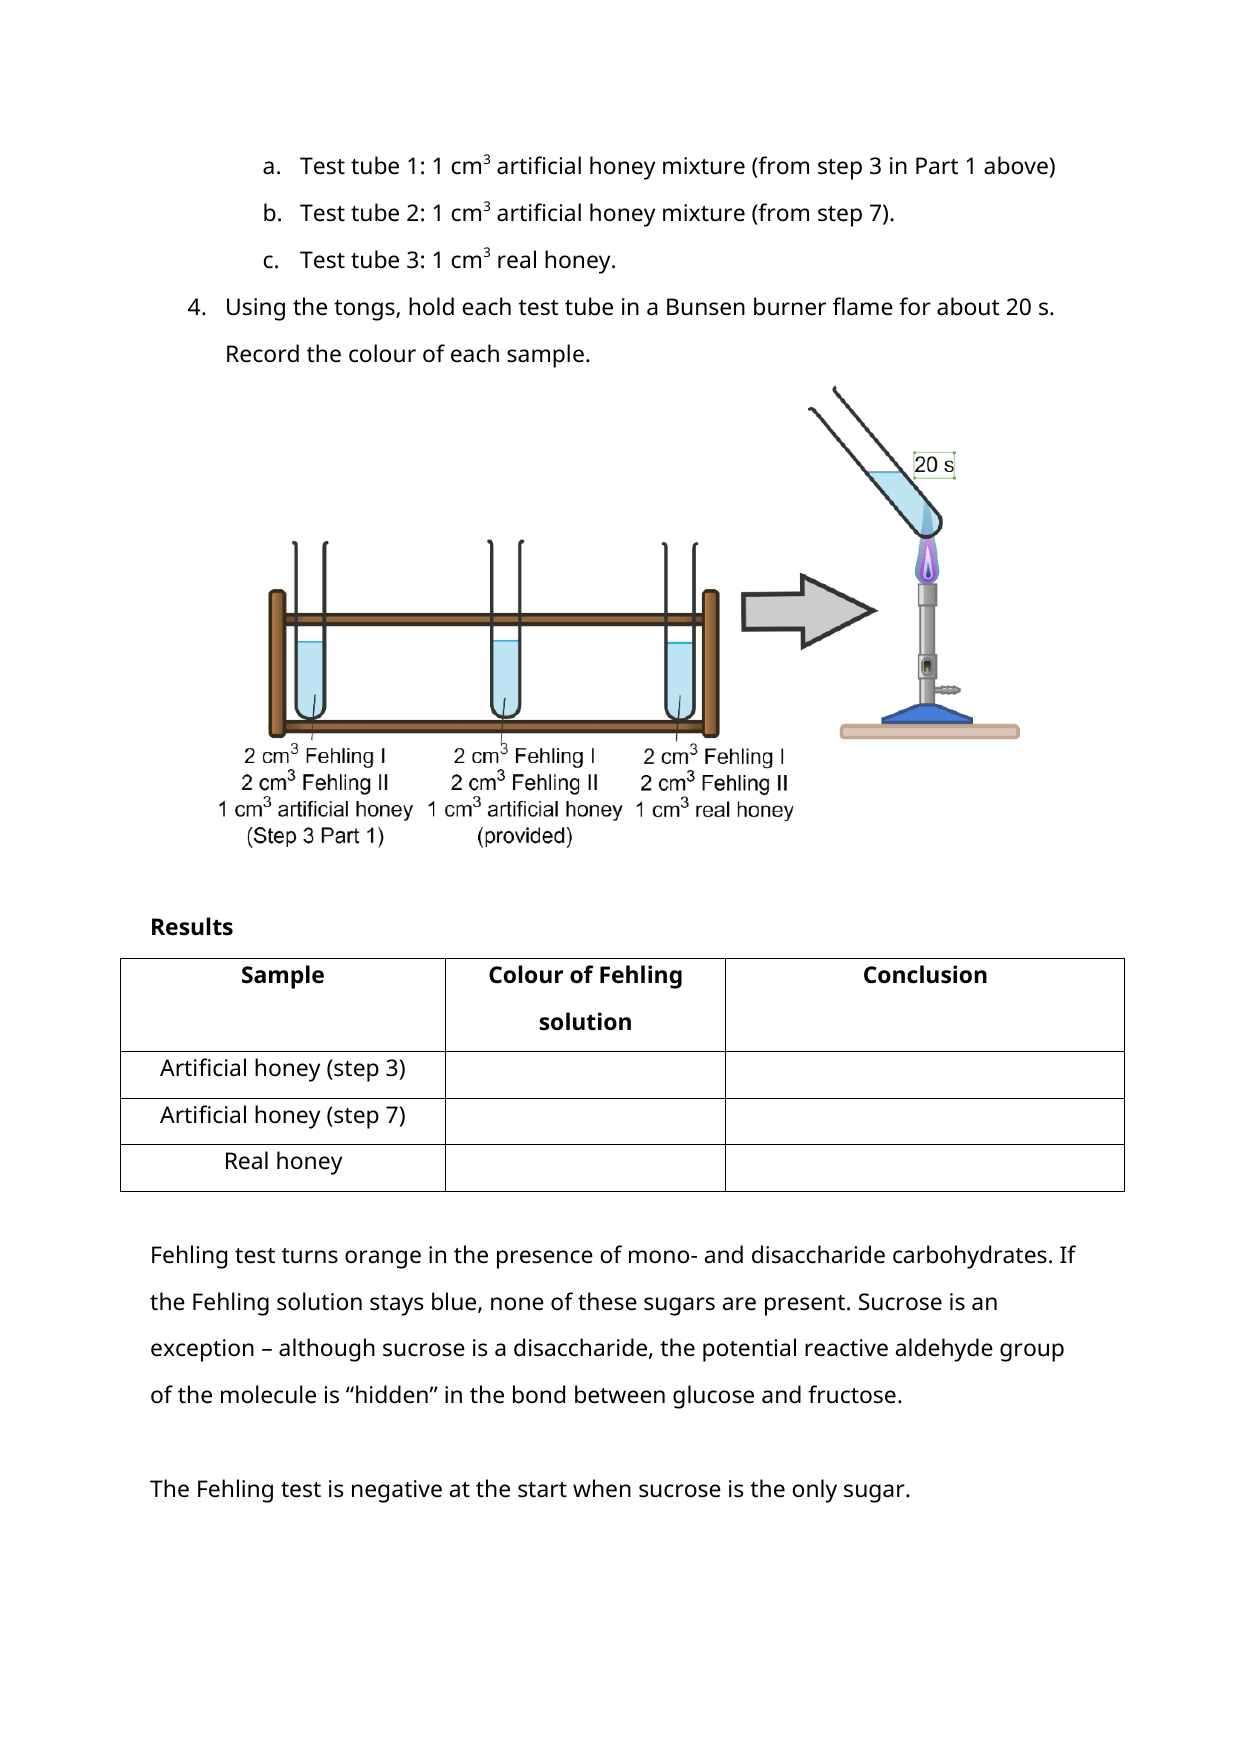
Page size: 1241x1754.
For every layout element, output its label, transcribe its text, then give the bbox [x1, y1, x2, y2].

table_header Sample [121, 959, 445, 1051]
table_header Colour of Fehling solution [446, 959, 725, 1051]
text Results [150, 911, 1090, 942]
table_header Conclusion [726, 959, 1124, 1051]
list Test tube 2: 1 cm3 artificial honey mixture (from step 7). [262, 197, 1090, 228]
table_cell [726, 1052, 1124, 1097]
table_cell Real honey [121, 1145, 445, 1191]
text The Fehling test is negative at the start when sucrose is the only sugar. [150, 1473, 1090, 1504]
list Test tube 3: 1 cm3 real honey. [262, 244, 1090, 275]
table_cell [726, 1099, 1124, 1144]
list Using the tongs, hold each test tube in a Bunsen burner flame for about 20 s. Record the colour of each sample. [187, 291, 1090, 369]
picture [216, 384, 1025, 850]
table_cell Artificial honey (step 7) [121, 1099, 445, 1144]
table_cell [446, 1099, 725, 1144]
text Fehling test turns orange in the presence of mono- and disaccharide carbohydrates. If the Fehling solution stays blue, none of these sugars are present. Sucrose is an exception – although sucrose is a disaccharide, the potential reactive aldehyde group of the molecule is “hidden” in the bond between glucose and fructose. [150, 1238, 1090, 1410]
table_cell [726, 1145, 1124, 1191]
table_cell [446, 1052, 725, 1097]
table_cell [446, 1145, 725, 1191]
list Test tube 1: 1 cm3 artificial honey mixture (from step 3 in Part 1 above) [262, 150, 1090, 181]
table_cell Artificial honey (step 3) [121, 1052, 445, 1097]
